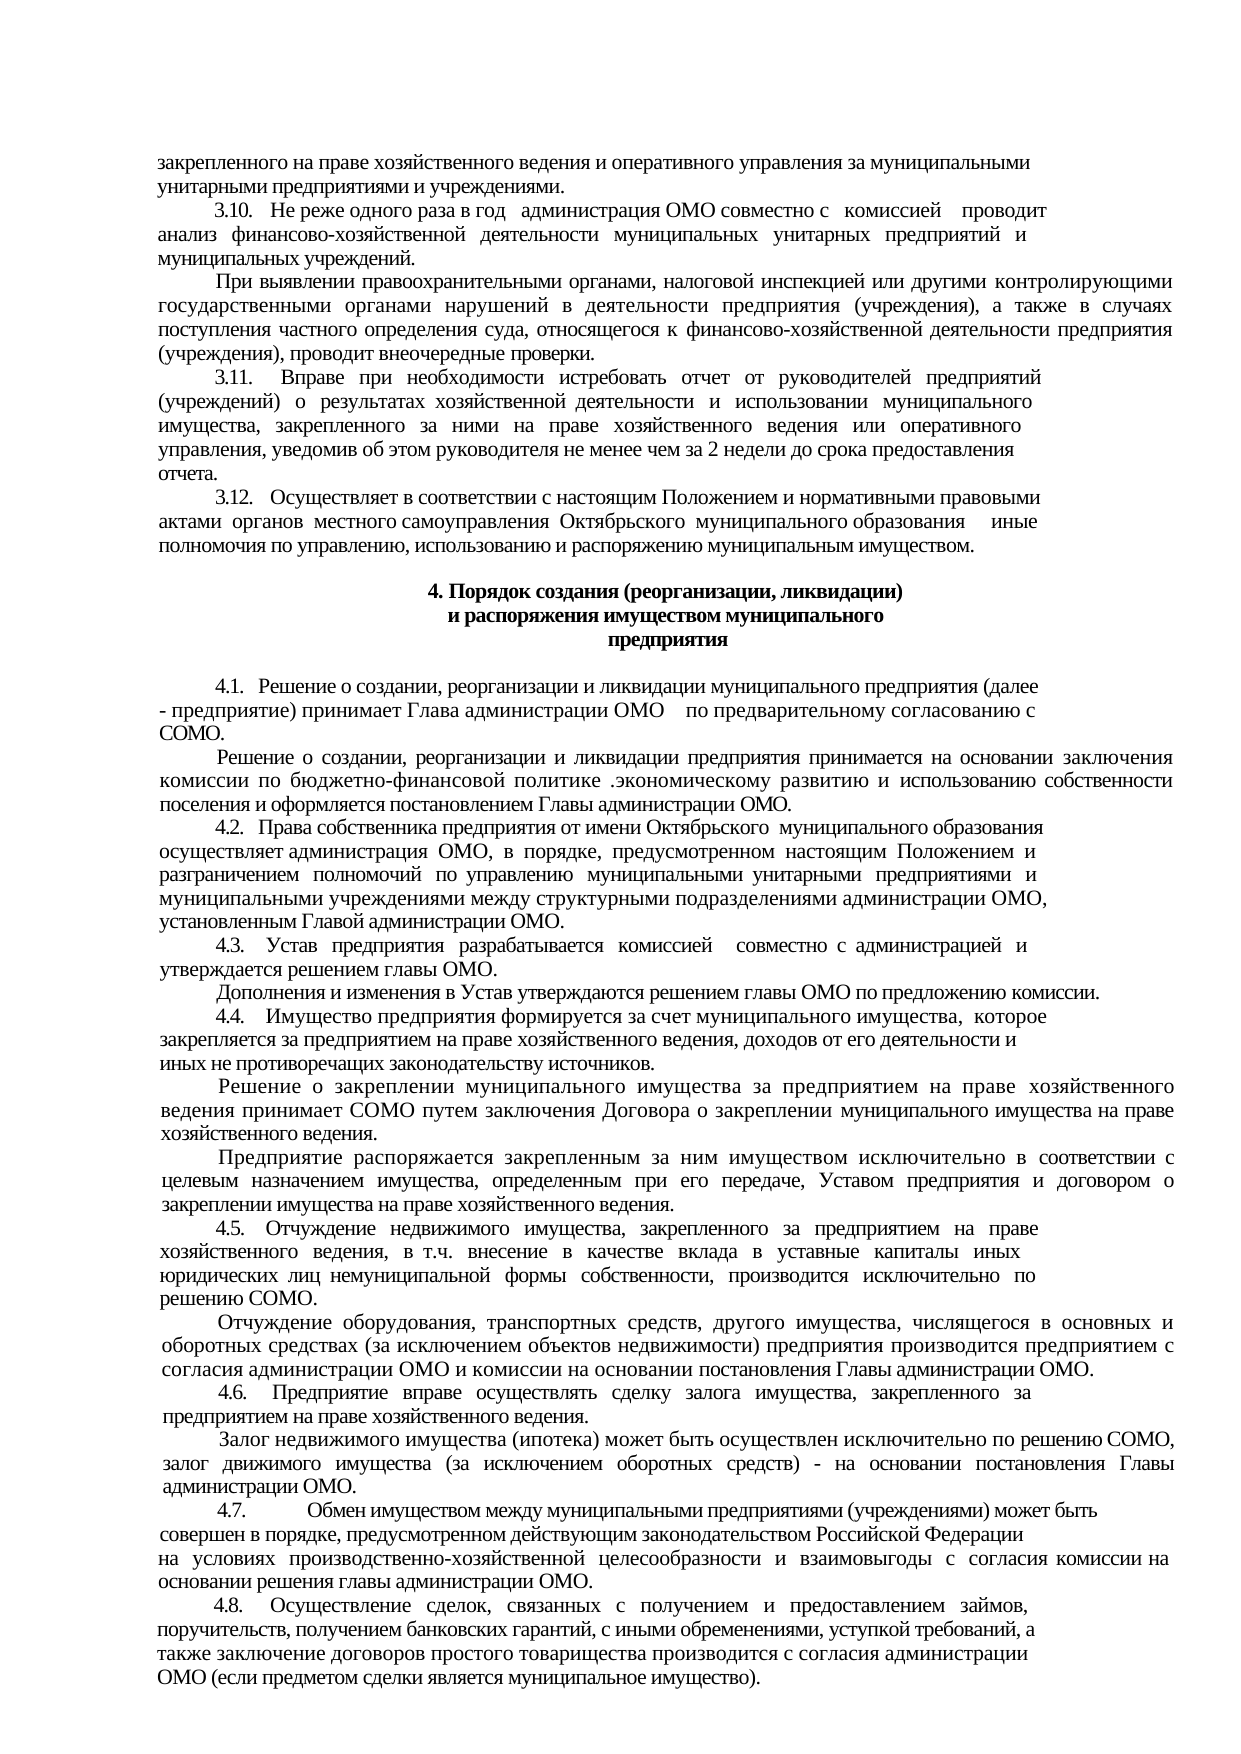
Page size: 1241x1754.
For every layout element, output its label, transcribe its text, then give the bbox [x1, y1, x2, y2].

text Решение о закреплении муниципального имущества за предприятием на праве хозяйственного ведения принимает СОМО путем заключения Договора о закреплении муниципального имущества на праве хозяйственного ведения. [160, 1075, 1174, 1146]
text предприятия [161, 627, 1176, 651]
text 4.8. Осуществление сделок, связанных с получением и предоставлением займов, поручительств, получением банковских гарантий, с иными обременениями, уступкой требований, а также заключение договоров простого товарищества производится с согласия администрации ОМО (если предметом сделки является муниципальное имущество). [157, 1594, 1176, 1689]
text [157, 150, 1176, 198]
text 4.2. Права собственника предприятия от имени Октябрьского муниципального образования осуществляет администрация ОМО, в порядке, предусмотренном настоящим Положением и разграничением полномочий по управлению муниципальными унитарными предприятиями и муниципальными учреждениями между структурными подразделениями администрации ОМО, установленным Главой администрации ОМО. [159, 816, 1176, 934]
text и распоряжения имуществом муниципального [157, 603, 1175, 627]
text Отчуждение оборудования, транспортных средств, другого имущества, числящегося в основных и оборотных средствах (за исключением объектов недвижимости) предприятия производится предприятием с согласия администрации ОМО и комиссии на основании постановления Главы администрации ОМО. [161, 1310, 1174, 1381]
text 3.12. Осуществляет в соответствии с настоящим Положением и нормативными правовыми актами органов местного самоуправления Октябрьского муниципального образования иные полномочия по управлению, использованию и распоряжению муниципальным имуществом. [158, 485, 1176, 557]
text Предприятие распоряжается закрепленным за ним имуществом исключительно в соответствии с целевым назначением имущества, определенным при его передаче, Уставом предприятия и договором о закреплении имущества на праве хозяйственного ведения. [161, 1146, 1174, 1216]
text 4.6. Предприятие вправе осуществлять сделку залога имущества, закрепленного за предприятием на праве хозяйственного ведения. [162, 1381, 1176, 1428]
text на условиях производственно-хозяйственной целесообразности и взаимовыгоды с согласия комиссии на основании решения главы администрации ОМО. [158, 1546, 1169, 1594]
text 3.11. Вправе при необходимости истребовать отчет от руководителей предприятий (учреждений) о результатах хозяйственной деятельности и использовании муниципального имущества, закрепленного за ними на праве хозяйственного ведения или оперативного управления, уведомив об этом руководителя не менее чем за 2 недели до срока предоставления отчета. [158, 366, 1176, 485]
text 4.4. Имущество предприятия формируется за счет муниципального имущества, которое закрепляется за предприятием на праве хозяйственного ведения, доходов от его деятельности и иных не противоречащих законодательству источников. [159, 1004, 1176, 1075]
text 4.1. Решение о создании, реорганизации и ликвидации муниципального предприятия (далее - предприятие) принимает Глава администрации ОМО по предварительному согласованию с СОМО. [159, 675, 1176, 745]
text При выявлении правоохранительными органами, налоговой инспекцией или другими контролирующими государственными органами нарушений в деятельности предприятия (учреждения), а также в случаях поступления частного определения суда, относящегося к финансово-хозяйственной деятельности предприятия (учреждения), проводит внеочередные проверки. [158, 270, 1172, 366]
text Решение о создании, реорганизации и ликвидации предприятия принимается на основании заключения комиссии по бюджетно-финансовой политике .экономическому развитию и использованию собственности поселения и оформляется постановлением Главы администрации ОМО. [159, 745, 1173, 816]
text 4. Порядок создания (реорганизации, ликвидации) [157, 579, 1174, 603]
text 4.5. Отчуждение недвижимого имущества, закрепленного за предприятием на праве хозяйственного ведения, в т.ч. внесение в качестве вклада в уставные капиталы иных юридических лиц немуниципальной формы собственности, производится исключительно по решению СОМО. [159, 1216, 1176, 1310]
text Залог недвижимого имущества (ипотека) может быть осуществлен исключительно по решению СОМО, залог движимого имущества (за исключением оборотных средств) - на основании постановления Главы администрации ОМО. [162, 1428, 1175, 1499]
text 4.3. Устав предприятия разрабатывается комиссией совместно с администрацией и утверждается решением главы ОМО. [159, 934, 1176, 981]
text 4.7. Обмен имуществом между муниципальными предприятиями (учреждениями) может быть совершен в порядке, предусмотренном действующим законодательством Российской Федерации [159, 1499, 1176, 1546]
text 3.10. Не реже одного раза в год администрация ОМО совместно с комиссией проводит анализ финансово-хозяйственной деятельности муниципальных унитарных предприятий и муниципальных учреждений. [157, 198, 1176, 270]
text Дополнения и изменения в Устав утверждаются решением главы ОМО по предложению комиссии. [160, 981, 1174, 1004]
